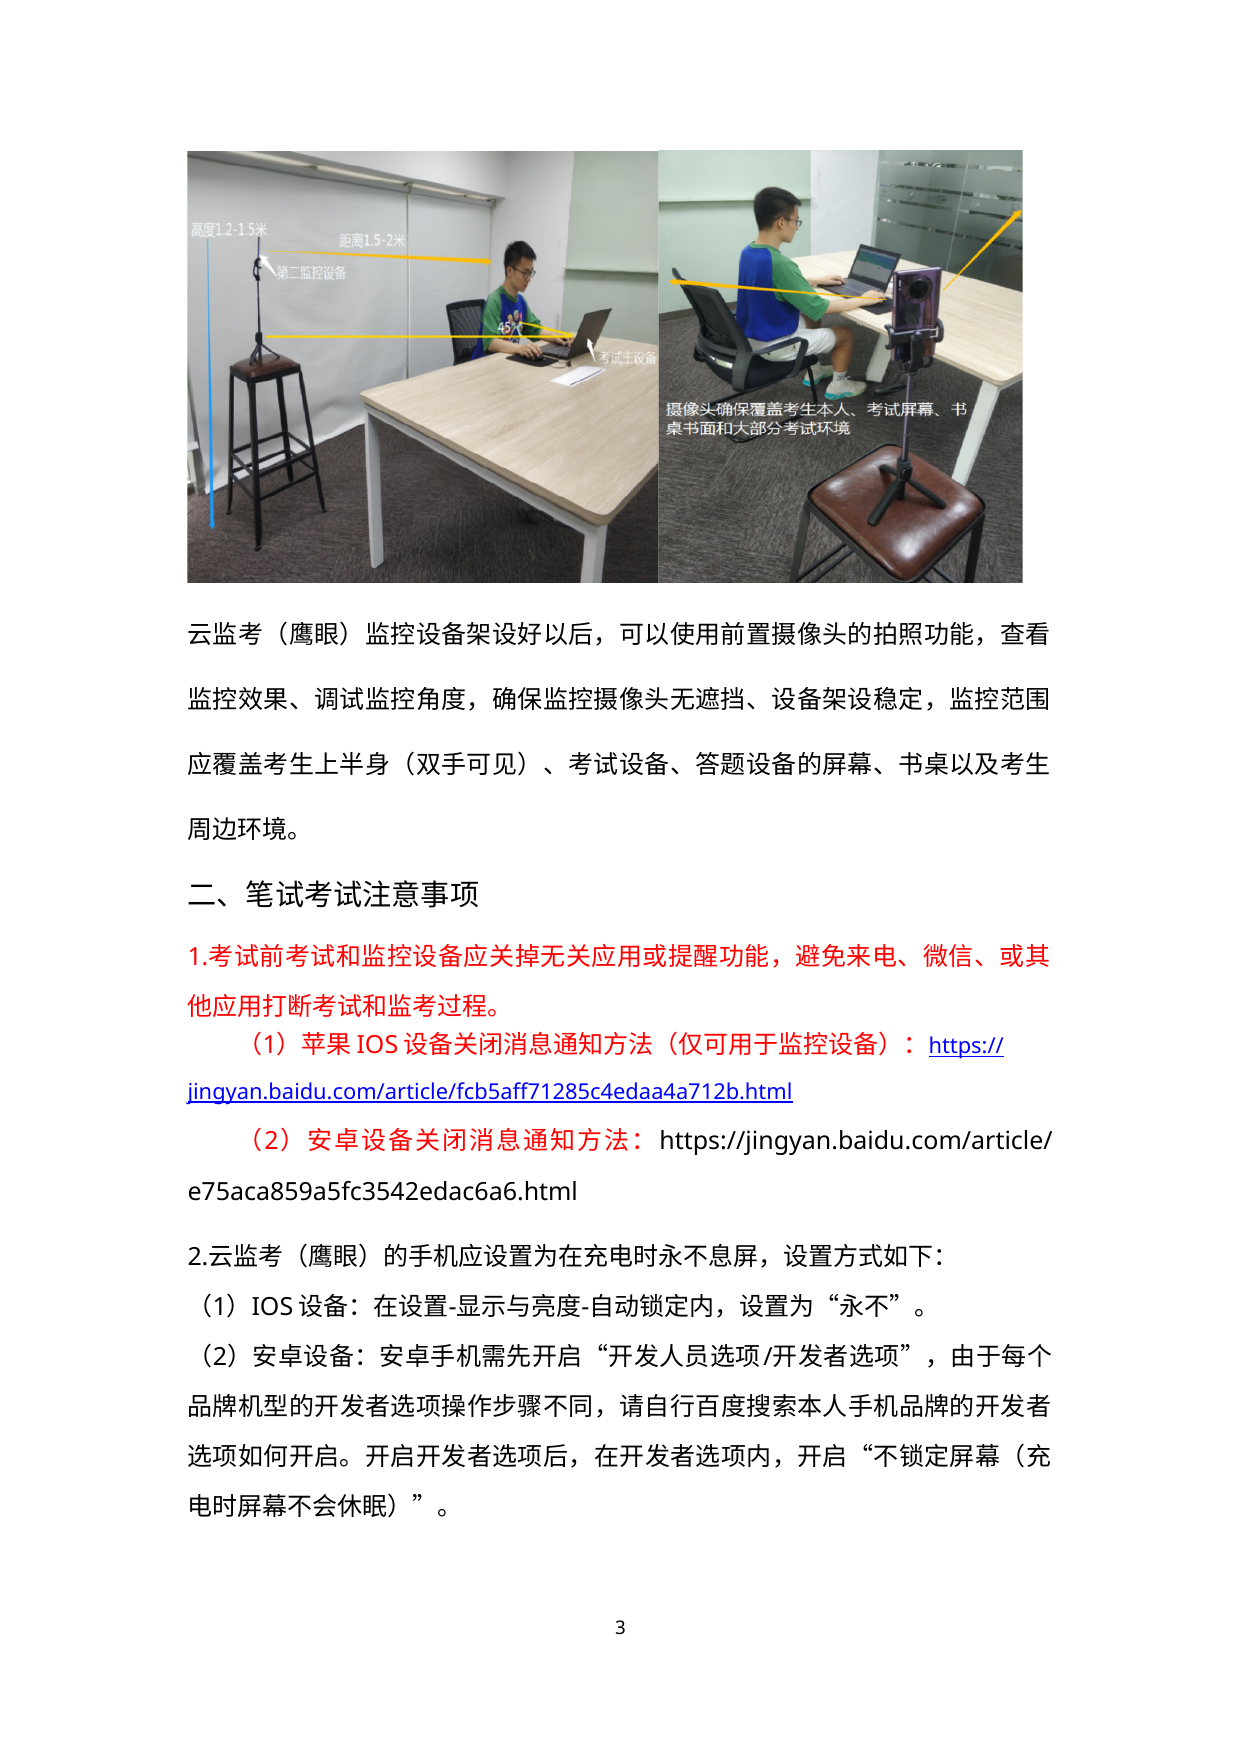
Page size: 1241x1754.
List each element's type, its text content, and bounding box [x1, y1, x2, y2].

text 二、笔试考试注意事项 [187, 860, 1053, 925]
text （2）安卓设备：安卓手机需先开启“开发人员选项/开发者选项”，由于每个品牌机型的开发者选项操作步骤不同，请自行百度搜索本人手机品牌的开发者选项如何开启。开启开发者选项后，在开发者选项内，开启“不锁定屏幕（充电时屏幕不会休眠）”。 [187, 1325, 1053, 1525]
list （1）苹果IOS设备关闭消息通知方法（仅可用于监控设备）：https://jingyan.baidu.com/article/fcb5aff71285c4edaa4a712b.html [187, 1025, 1053, 1106]
text 云监考（鹰眼）监控设备架设好以后，可以使用前置摄像头的拍照功能，查看监控效果、调试监控角度，确保监控摄像头无遮挡、设备架设稳定，监控范围应覆盖考生上半身（双手可见）、考试设备、答题设备的屏幕、书桌以及考生周边环境。 [187, 600, 1053, 860]
list 1.考试前考试和监控设备应关掉无关应用或提醒功能，避免来电、微信、或其他应用打断考试和监考过程。 [187, 925, 1053, 1025]
text （1）IOS设备：在设置-显示与亮度-自动锁定内，设置为“永不”。 [187, 1275, 1053, 1325]
picture [187, 150, 1023, 583]
list （2）安卓设备关闭消息通知方法：https://jingyan.baidu.com/article/e75aca859a5fc3542edac6a6.html [187, 1121, 1053, 1208]
text 2.云监考（鹰眼）的手机应设置为在充电时永不息屏，设置方式如下： [187, 1225, 1053, 1275]
